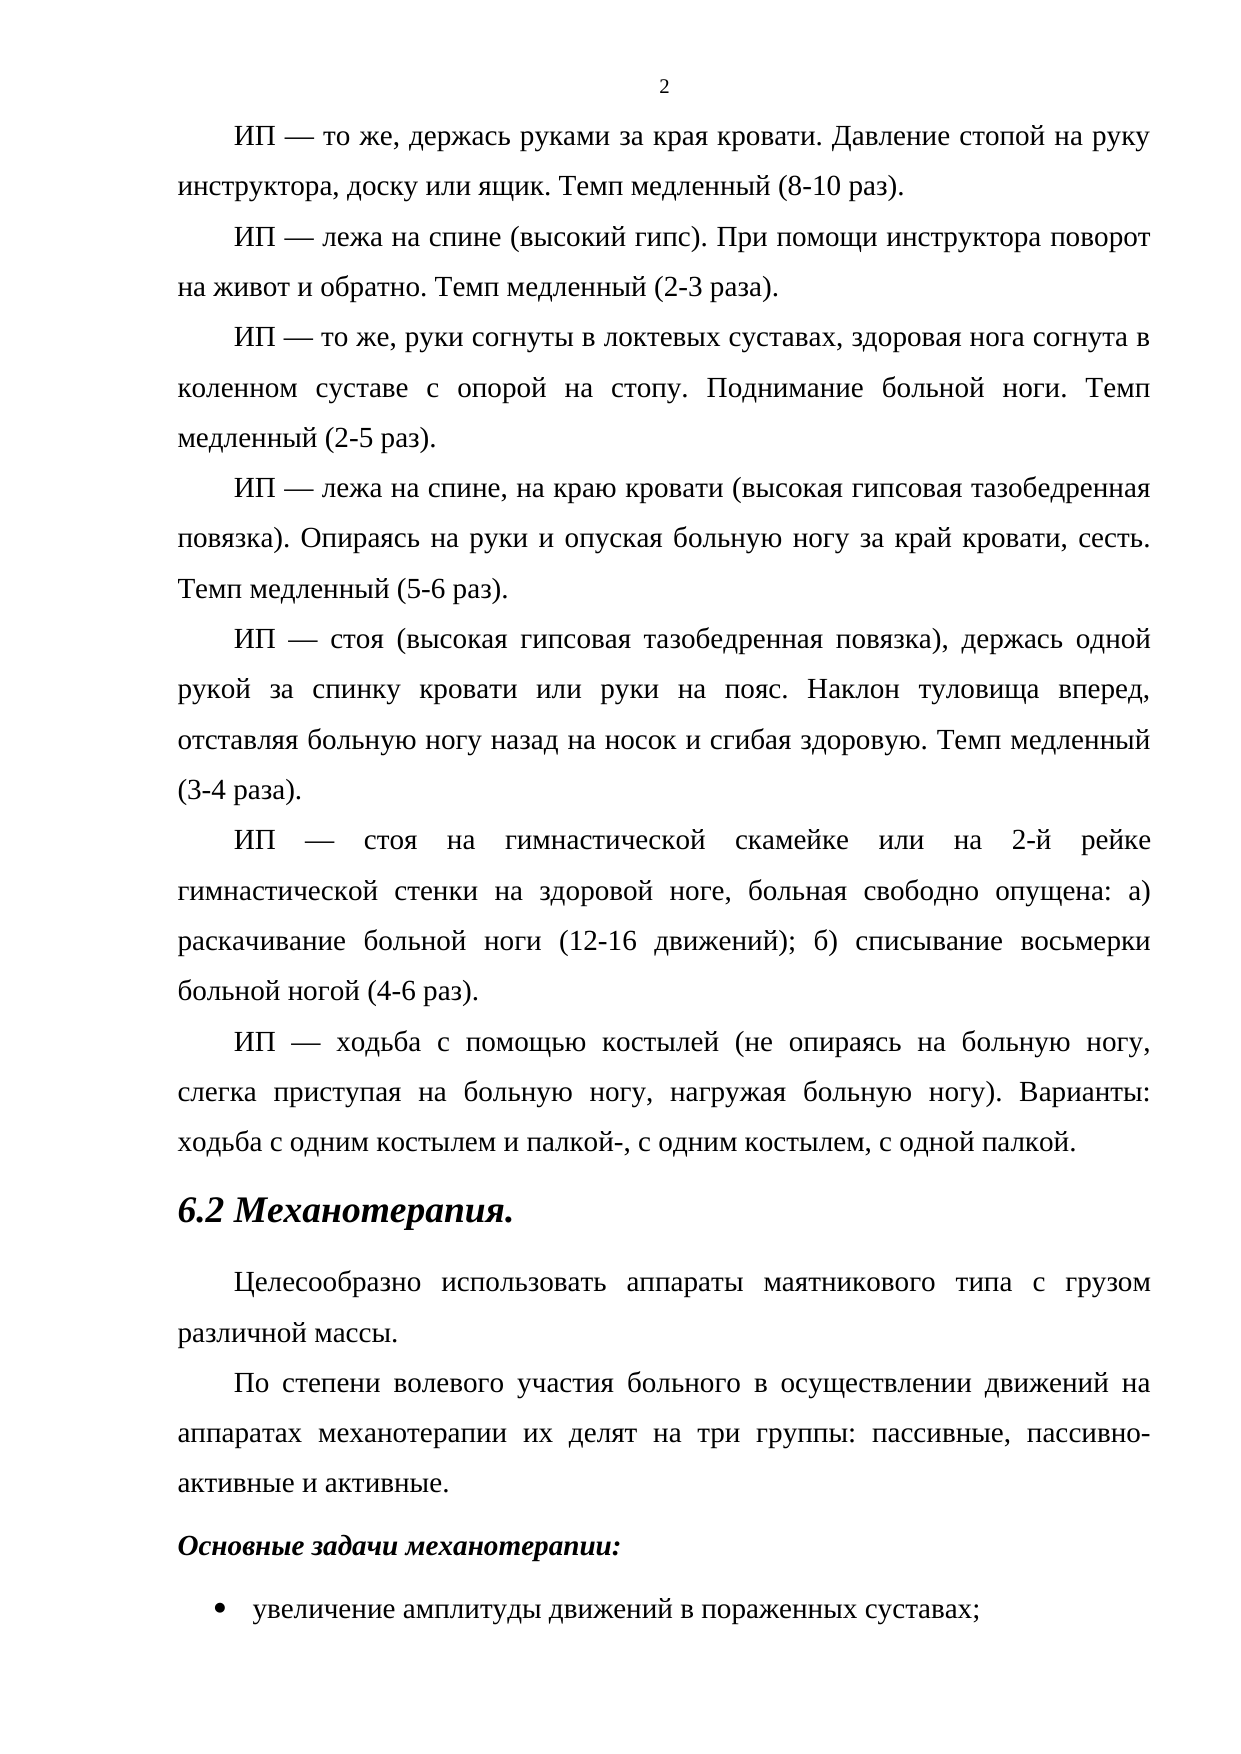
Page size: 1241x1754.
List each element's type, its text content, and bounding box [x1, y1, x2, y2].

text ИП — ходьба с помощью костылей (не опираясь на больную ногу, слегка приступая на больную ногу, нагружая больную ногу). Варианты: ходьба с одним костылем и палкой-, с одним костылем, с одной палкой. [177, 1024, 1152, 1158]
text ИП — стоя на гимнастической скамейке или на 2-й рейке гимнастической стенки на здоровой ноге, больная свободно опущена: а) раскачивание больной ноги (12-16 движений); б) списывание восьмерки больной ногой (4-6 раз). [177, 822, 1152, 1007]
text ИП — то же, держась руками за края кровати. Давление стопой на руку инструктора, доску или ящик. Темп медленный (8-10 раз). [177, 118, 1152, 202]
text ИП — то же, руки согнуты в локтевых суставах, здоровая нога согнута в коленном суставе с опорой на стопу. Поднимание больной ноги. Темп медленный (2-5 раз). [177, 319, 1152, 453]
text Целесообразно использовать аппараты маятникового типа с грузом различной массы. [177, 1264, 1152, 1348]
text ИП — лежа на спине, на краю кровати (высокая гипсовая тазобедренная повязка). Опираясь на руки и опуская больную ногу за край кровати, сесть. Темп медленный (5-6 раз). [177, 470, 1152, 604]
list увеличение амплитуды движений в пораженных суставах; [215, 1591, 1152, 1625]
text ИП — лежа на спине (высокий гипс). При помощи инструктора поворот на живот и обратно. Темп медленный (2-3 раза). [177, 219, 1152, 303]
text ИП — стоя (высокая гипсовая тазобедренная повязка), держась одной рукой за спинку кровати или руки на пояс. Наклон туловища вперед, отставляя больную ногу назад на носок и сгибая здоровую. Темп медленный (3-4 раза). [177, 621, 1152, 806]
text По степени волевого участия больного в осуществлении движений на аппаратах механотерапии их делят на три группы: пассивные, пассивно-активные и активные. [177, 1365, 1152, 1499]
text 6.2 Механотерапия. [177, 1187, 1152, 1230]
text Основные задачи механотерапии: [177, 1528, 1152, 1562]
